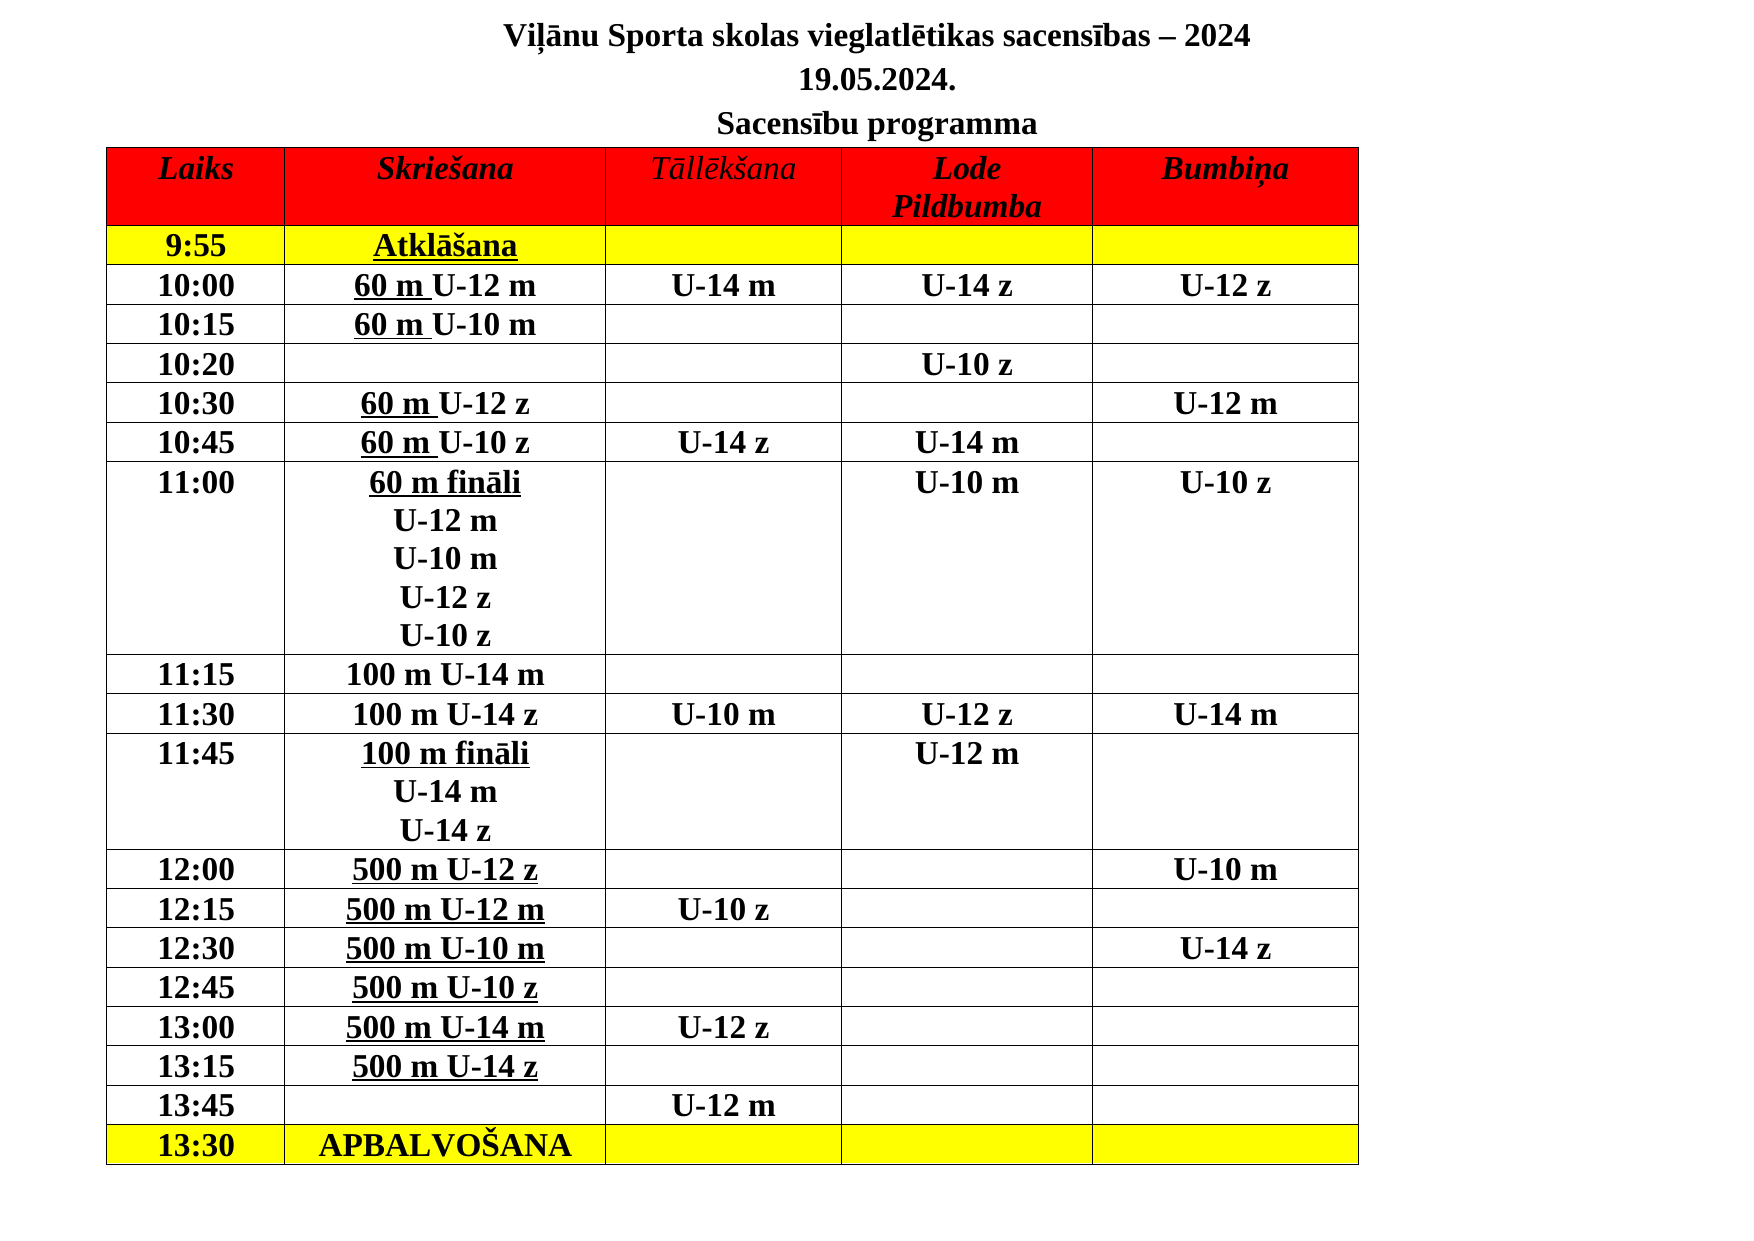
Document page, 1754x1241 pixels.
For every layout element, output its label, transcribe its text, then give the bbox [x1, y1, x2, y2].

table_cell 500 m U-14 z [285, 1046, 605, 1085]
table_cell 500 m U-10 z [285, 968, 605, 1006]
table_cell 500 m U-12 z [285, 850, 605, 888]
table_cell [842, 226, 1092, 264]
table_cell [842, 1125, 1092, 1163]
table_cell [842, 850, 1092, 888]
table_cell U-12 m [606, 1086, 841, 1124]
table_cell APBALVOŠANA [285, 1125, 605, 1163]
table_cell [606, 1125, 841, 1163]
table_cell [842, 889, 1092, 927]
table_header Tāllēkšana [606, 148, 841, 225]
table_cell U-12 z [1093, 265, 1358, 303]
table_cell 11:45 [107, 734, 284, 848]
table_cell [606, 383, 841, 422]
table_header Lode Pildbumba [842, 148, 1092, 225]
table_cell 10:45 [107, 423, 284, 461]
table_cell 100 m U-14 z [285, 694, 605, 732]
table_cell U-12 m [1093, 383, 1358, 422]
table_cell [1093, 1007, 1358, 1045]
table_cell [606, 1046, 841, 1085]
table_cell 60 m fināli U-12 m U-10 m U-12 z U-10 z [285, 462, 605, 654]
table_cell 11:30 [107, 694, 284, 732]
table_cell [606, 655, 841, 693]
table_cell 60 m U-12 m [285, 265, 605, 303]
table_cell [1093, 1086, 1358, 1124]
table_header Skriešana [285, 148, 605, 225]
table_cell [842, 1086, 1092, 1124]
table_cell [1093, 655, 1358, 693]
table_cell 13:30 [107, 1125, 284, 1163]
table_cell U-12 z [842, 694, 1092, 732]
table_cell [842, 968, 1092, 1006]
table_cell 500 m U-12 m [285, 889, 605, 927]
table_cell [606, 226, 841, 264]
table_cell [842, 1046, 1092, 1085]
table_cell U-14 m [842, 423, 1092, 461]
table_cell [1093, 226, 1358, 264]
table_cell U-14 z [1093, 928, 1358, 967]
table_cell [606, 734, 841, 848]
table_cell [1093, 889, 1358, 927]
table_cell U-14 z [606, 423, 841, 461]
table_cell 12:00 [107, 850, 284, 888]
table_cell 10:00 [107, 265, 284, 303]
table_cell [606, 928, 841, 967]
table_cell 500 m U-10 m [285, 928, 605, 967]
table_cell U-14 m [606, 265, 841, 303]
table_cell 12:15 [107, 889, 284, 927]
table_cell U-10 m [1093, 850, 1358, 888]
table_cell U-10 m [842, 462, 1092, 654]
text Sacensību programma [118, 103, 1636, 141]
table_cell [606, 850, 841, 888]
table_cell [842, 655, 1092, 693]
table_cell 500 m U-14 m [285, 1007, 605, 1045]
text Viļānu Sporta skolas vieglatlētikas sacensības – 2024 [118, 15, 1636, 53]
table_cell [1093, 1046, 1358, 1085]
table_cell 10:30 [107, 383, 284, 422]
table_cell [1093, 734, 1358, 848]
table_cell 11:15 [107, 655, 284, 693]
table_cell [1093, 344, 1358, 382]
table_cell [1093, 1125, 1358, 1163]
table_cell U-10 z [1093, 462, 1358, 654]
table_cell 60 m U-10 m [285, 305, 605, 343]
table_cell U-10 z [606, 889, 841, 927]
table_cell 60 m U-12 z [285, 383, 605, 422]
table_header Bumbiņa [1093, 148, 1358, 225]
table_cell U-10 m [606, 694, 841, 732]
table_cell 60 m U-10 z [285, 423, 605, 461]
table_cell [842, 305, 1092, 343]
text 19.05.2024. [118, 59, 1636, 97]
table_cell [285, 344, 605, 382]
table_cell 100 m U-14 m [285, 655, 605, 693]
table_cell 13:15 [107, 1046, 284, 1085]
table_cell 9:55 [107, 226, 284, 264]
table_cell [285, 1086, 605, 1124]
table_cell [842, 383, 1092, 422]
table_cell [606, 968, 841, 1006]
table_cell 13:00 [107, 1007, 284, 1045]
table_cell U-12 m [842, 734, 1092, 848]
table_cell [842, 928, 1092, 967]
table_cell U-14 z [842, 265, 1092, 303]
table_cell [1093, 968, 1358, 1006]
table_cell [1093, 423, 1358, 461]
table_cell [842, 1007, 1092, 1045]
table_cell U-12 z [606, 1007, 841, 1045]
table_cell 12:45 [107, 968, 284, 1006]
table_cell 10:15 [107, 305, 284, 343]
table_cell U-10 z [842, 344, 1092, 382]
table_header Laiks [107, 148, 284, 225]
table_cell 11:00 [107, 462, 284, 654]
table_cell [606, 344, 841, 382]
table_cell U-14 m [1093, 694, 1358, 732]
table_cell Atklāšana [285, 226, 605, 264]
table_cell 13:45 [107, 1086, 284, 1124]
table_cell [606, 305, 841, 343]
table_cell 100 m fināli U-14 m U-14 z [285, 734, 605, 848]
table_cell [1093, 305, 1358, 343]
table_cell 10:20 [107, 344, 284, 382]
table_cell [606, 462, 841, 654]
table_cell 12:30 [107, 928, 284, 967]
